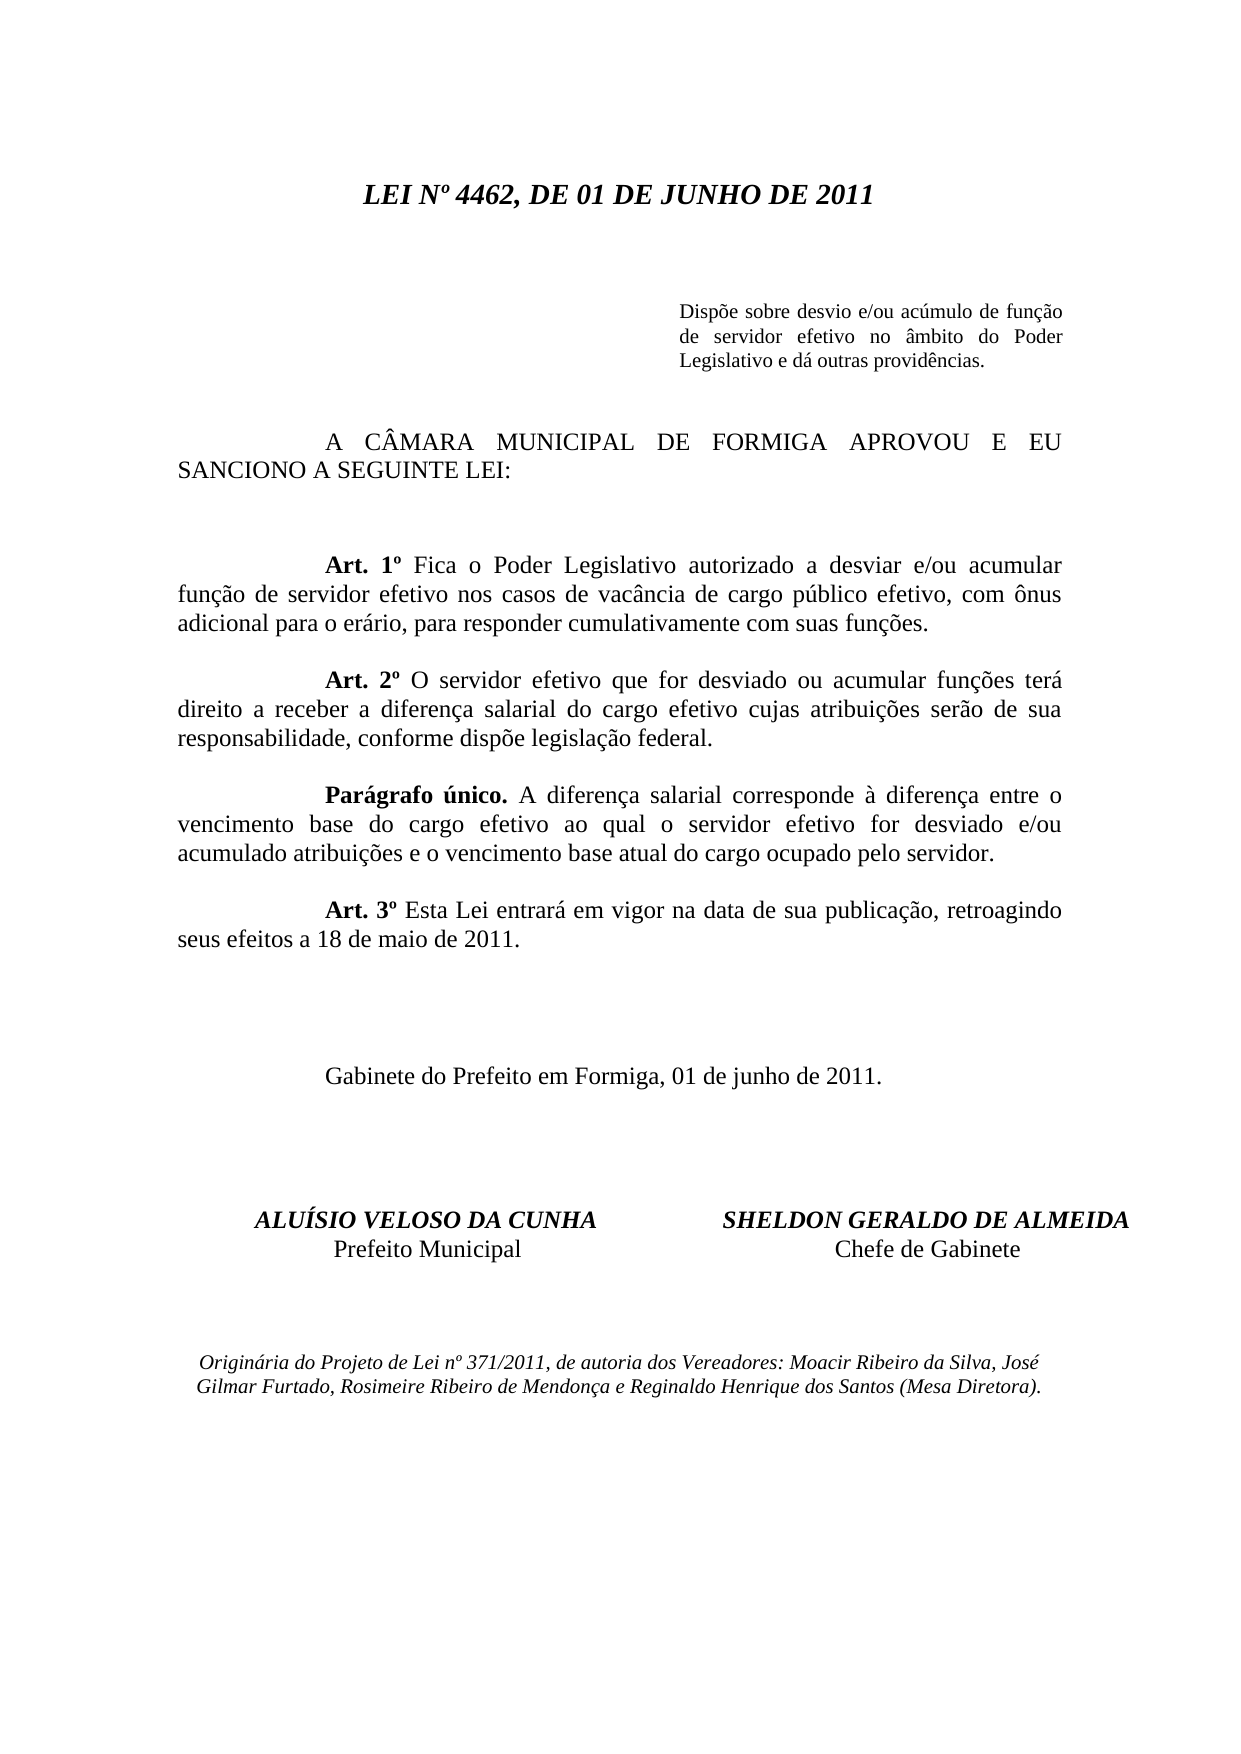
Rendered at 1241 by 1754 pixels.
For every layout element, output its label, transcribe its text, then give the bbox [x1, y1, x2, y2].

text Art. 3º Esta Lei entrará em vigor na data de sua publicação, retroagindo seus efeitos a 18 de maio de 2011. [177, 895, 1063, 953]
text Dispõe sobre desvio e/ou acúmulo de função de servidor efetivo no âmbito do Poder Legislativo e dá outras providências. [679, 299, 1063, 372]
text Parágrafo único. A diferença salarial corresponde à diferença entre o vencimento base do cargo efetivo ao qual o servidor efetivo for desviado e/ou acumulado atribuições e o vencimento base atual do cargo ocupado pelo servidor. [177, 780, 1063, 866]
table_header SHELDON GERALDO DE ALMEIDA Chefe de Gabinete [678, 1205, 1178, 1302]
text Art. 2º O servidor efetivo que for desviado ou acumular funções terá direito a receber a diferença salarial do cargo efetivo cujas atribuições serão de sua responsabilidade, conforme dispõe legislação federal. [177, 665, 1063, 751]
text Art. 1º Fica o Poder Legislativo autorizado a desviar e/ou acumular função de servidor efetivo nos casos de vacância de cargo público efetivo, com ônus adicional para o erário, para responder cumulativamente com suas funções. [177, 550, 1063, 636]
text LEI Nº 4462, DE 01 DE JUNHO DE 2011 [177, 177, 1063, 210]
table_header ALUÍSIO VELOSO DA CUNHA Prefeito Municipal [177, 1205, 677, 1302]
text A CÂMARA MUNICIPAL DE FORMIGA APROVOU E EU SANCIONO A SEGUINTE LEI: [177, 427, 1063, 484]
text Gabinete do Prefeito em Formiga, 01 de junho de 2011. [288, 1061, 1063, 1090]
text Originária do Projeto de Lei nº 371/2011, de autoria dos Vereadores: Moacir Ribeiro da Silva, José Gilmar Furtado, Rosimeire Ribeiro de Mendonça e Reginaldo Henrique dos Santos (Mesa Diretora). [177, 1350, 1063, 1398]
